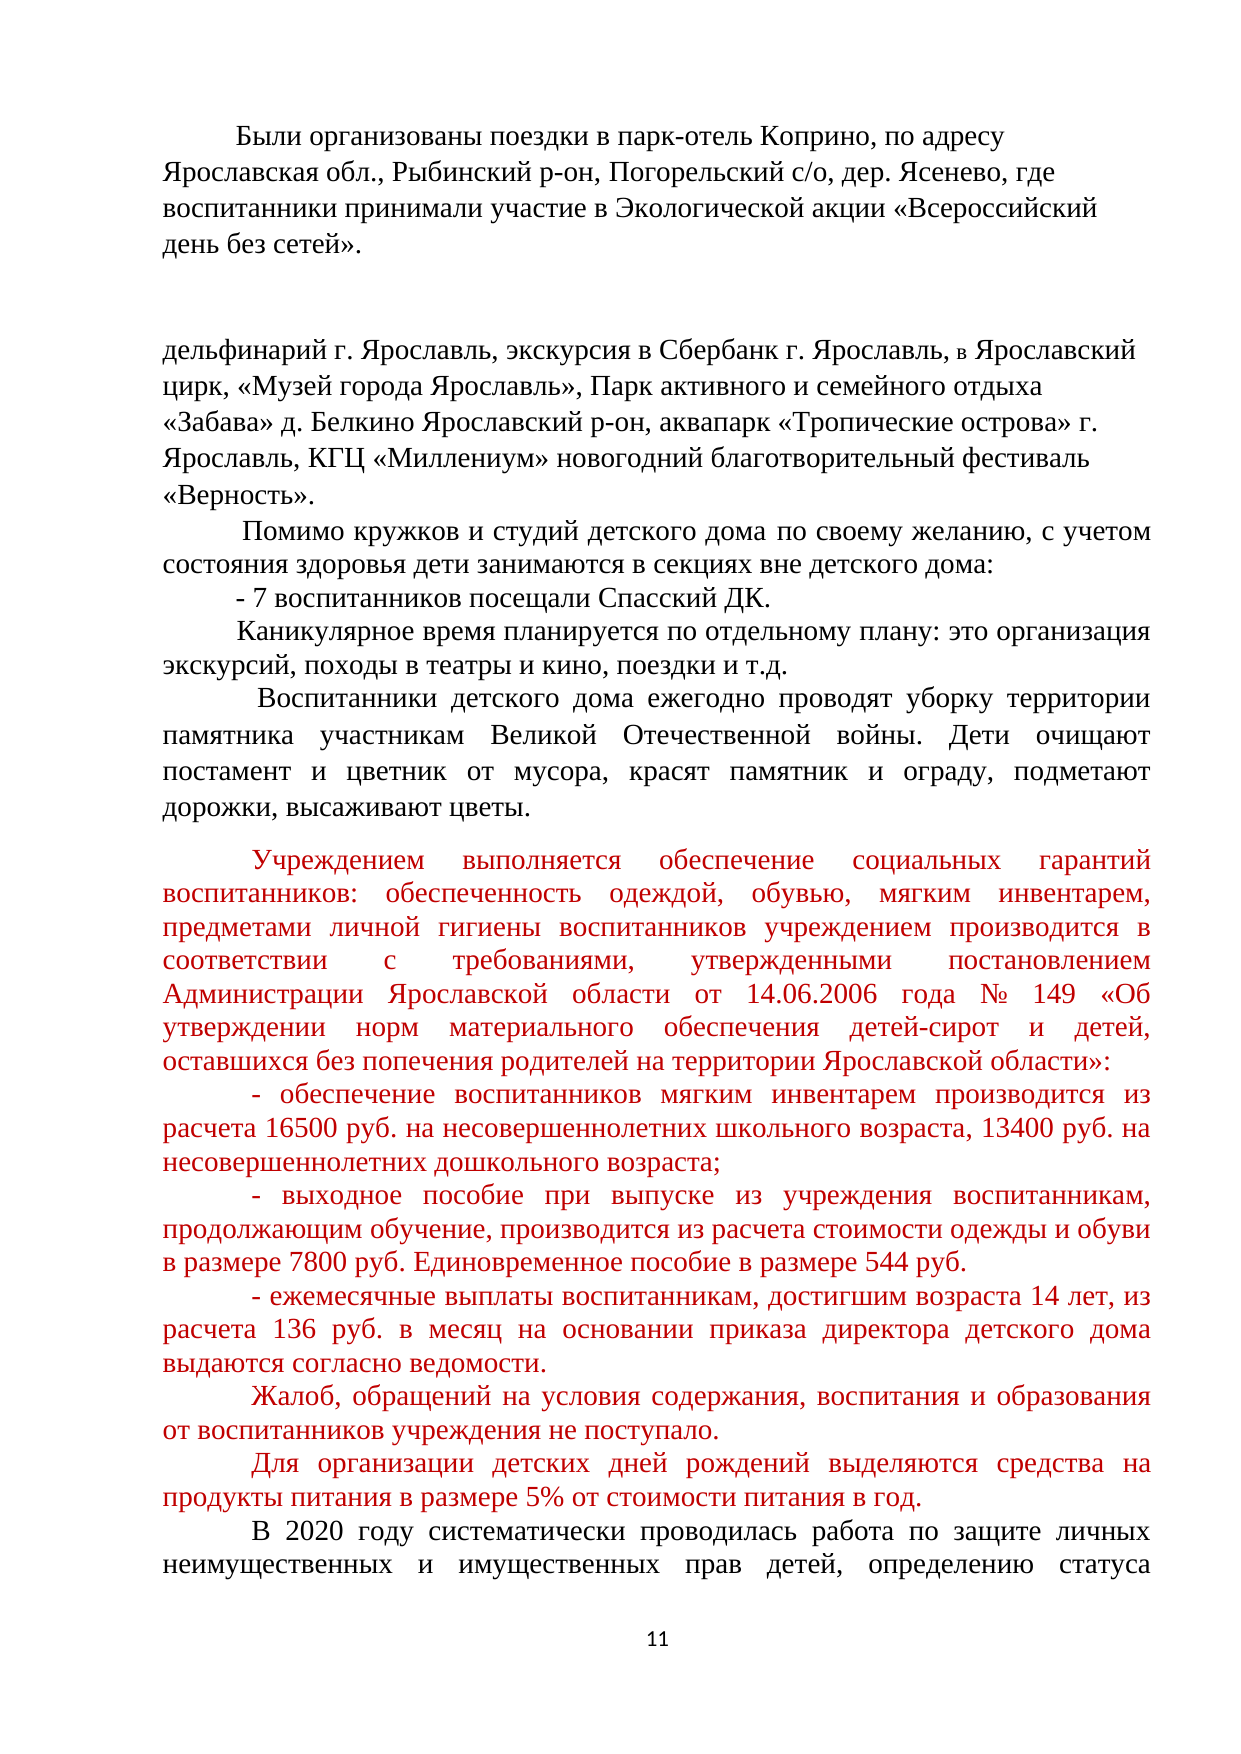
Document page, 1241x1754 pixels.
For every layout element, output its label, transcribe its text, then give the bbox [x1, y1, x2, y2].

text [162, 1513, 1152, 1580]
text - ежемесячные выплаты воспитанникам, достигшим возраста 14 лет, из расчета 136 руб. в месяц на основании приказа директора детского дома выдаются согласно ведомости. [162, 1278, 1152, 1378]
text Каникулярное время планируется по отдельному плану: это организация экскурсий, походы в театры и кино, поездки и т.д. [162, 613, 1152, 681]
text Помимо кружков и студий детского дома по своему желанию, с учетом состояния здоровья дети занимаются в секциях вне детского дома: [162, 513, 1152, 580]
text Жалоб, обращений на условия содержания, воспитания и образования от воспитанников учреждения не поступало. [162, 1378, 1152, 1446]
text Для организации детских дней рождений выделяются средства на продукты питания в размере 5% от стоимости питания в год. [162, 1446, 1152, 1513]
text Воспитанники детского дома ежегодно проводят уборку территории памятника участникам Великой Отечественной войны. Дети очищают постамент и цветник от мусора, красят памятник и ограду, подметают дорожки, высаживают цветы. [162, 681, 1152, 823]
text Учреждением выполняется обеспечение социальных гарантий воспитанников: обеспеченность одеждой, обувью, мягким инвентарем, предметами личной гигиены воспитанников учреждением производится в соответствии с требованиями, утвержденными постановлением Администрации Ярославской области от 14.06.2006 года № 149 «Об утверждении норм материального обеспечения детей-сирот и детей, оставшихся без попечения родителей на территории Ярославской области»: [162, 842, 1152, 1077]
text дельфинарий г. Ярославль, экскурсия в Сбербанк г. Ярославль, в Ярославский цирк, «Музей города Ярославль», Парк активного и семейного отдыха «Забава» д. Белкино Ярославский р-он, аквапарк «Тропические острова» г. Ярославль, КГЦ «Миллениум» новогодний благотворительный фестиваль «Верность». [162, 332, 1152, 510]
text - обеспечение воспитанников мягким инвентарем производится из расчета 16500 руб. на несовершеннолетних школьного возраста, 13400 руб. на несовершеннолетних дошкольного возраста; [162, 1077, 1152, 1177]
text - выходное пособие при выпуске из учреждения воспитанникам, продолжающим обучение, производится из расчета стоимости одежды и обуви в размере 7800 руб. Единовременное пособие в размере 544 руб. [162, 1177, 1152, 1278]
text Были организованы поездки в парк-отель Коприно, по адресу Ярославская обл., Рыбинский р-он, Погорельский с/о, дер. Ясенево, где воспитанники принимали участие в Экологической акции «Всероссийский день без сетей». [162, 118, 1152, 260]
text - 7 воспитанников посещали Спасский ДК. [162, 580, 1152, 613]
